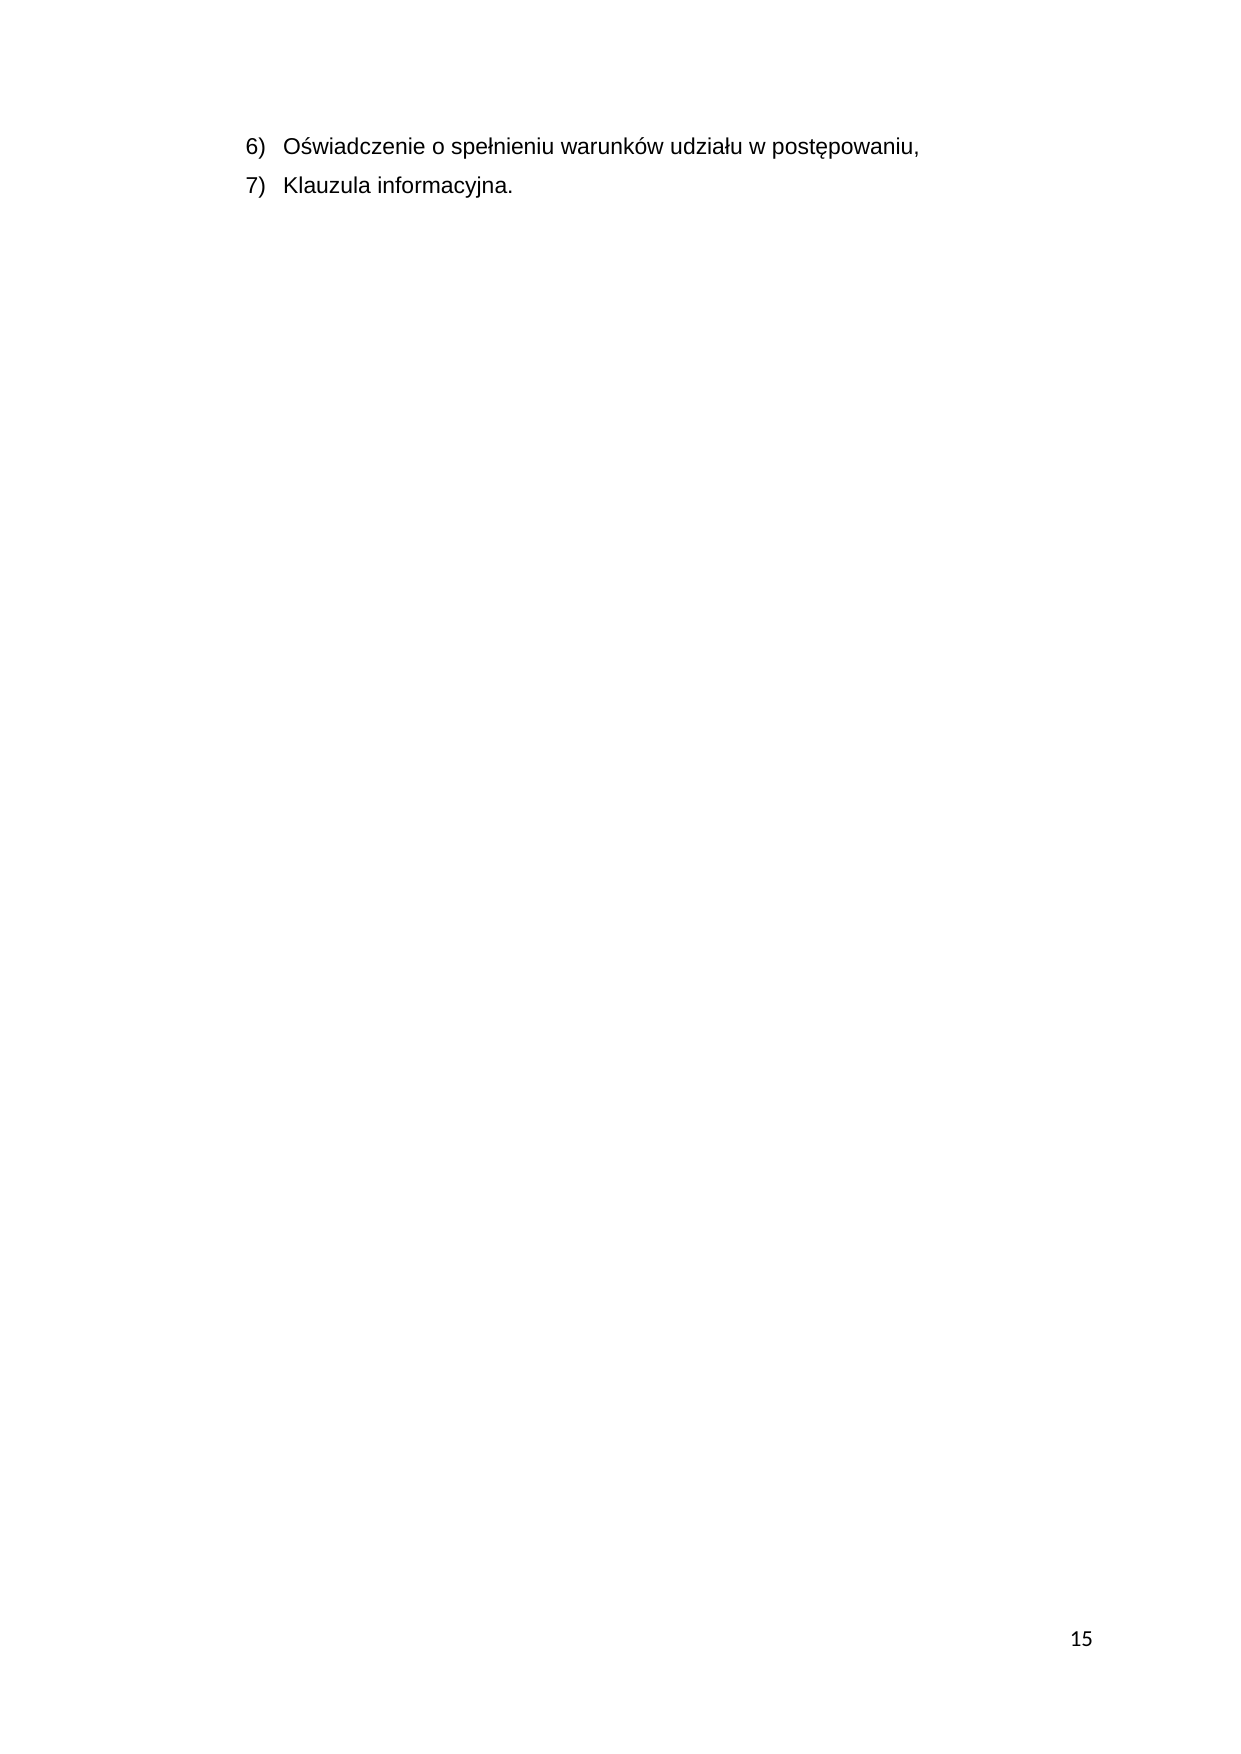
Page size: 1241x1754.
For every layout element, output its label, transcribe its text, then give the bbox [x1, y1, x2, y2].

list Klauzula informacyjna. [245, 172, 1093, 199]
list Oświadczenie o spełnieniu warunków udziału w postępowaniu, [245, 133, 1093, 159]
